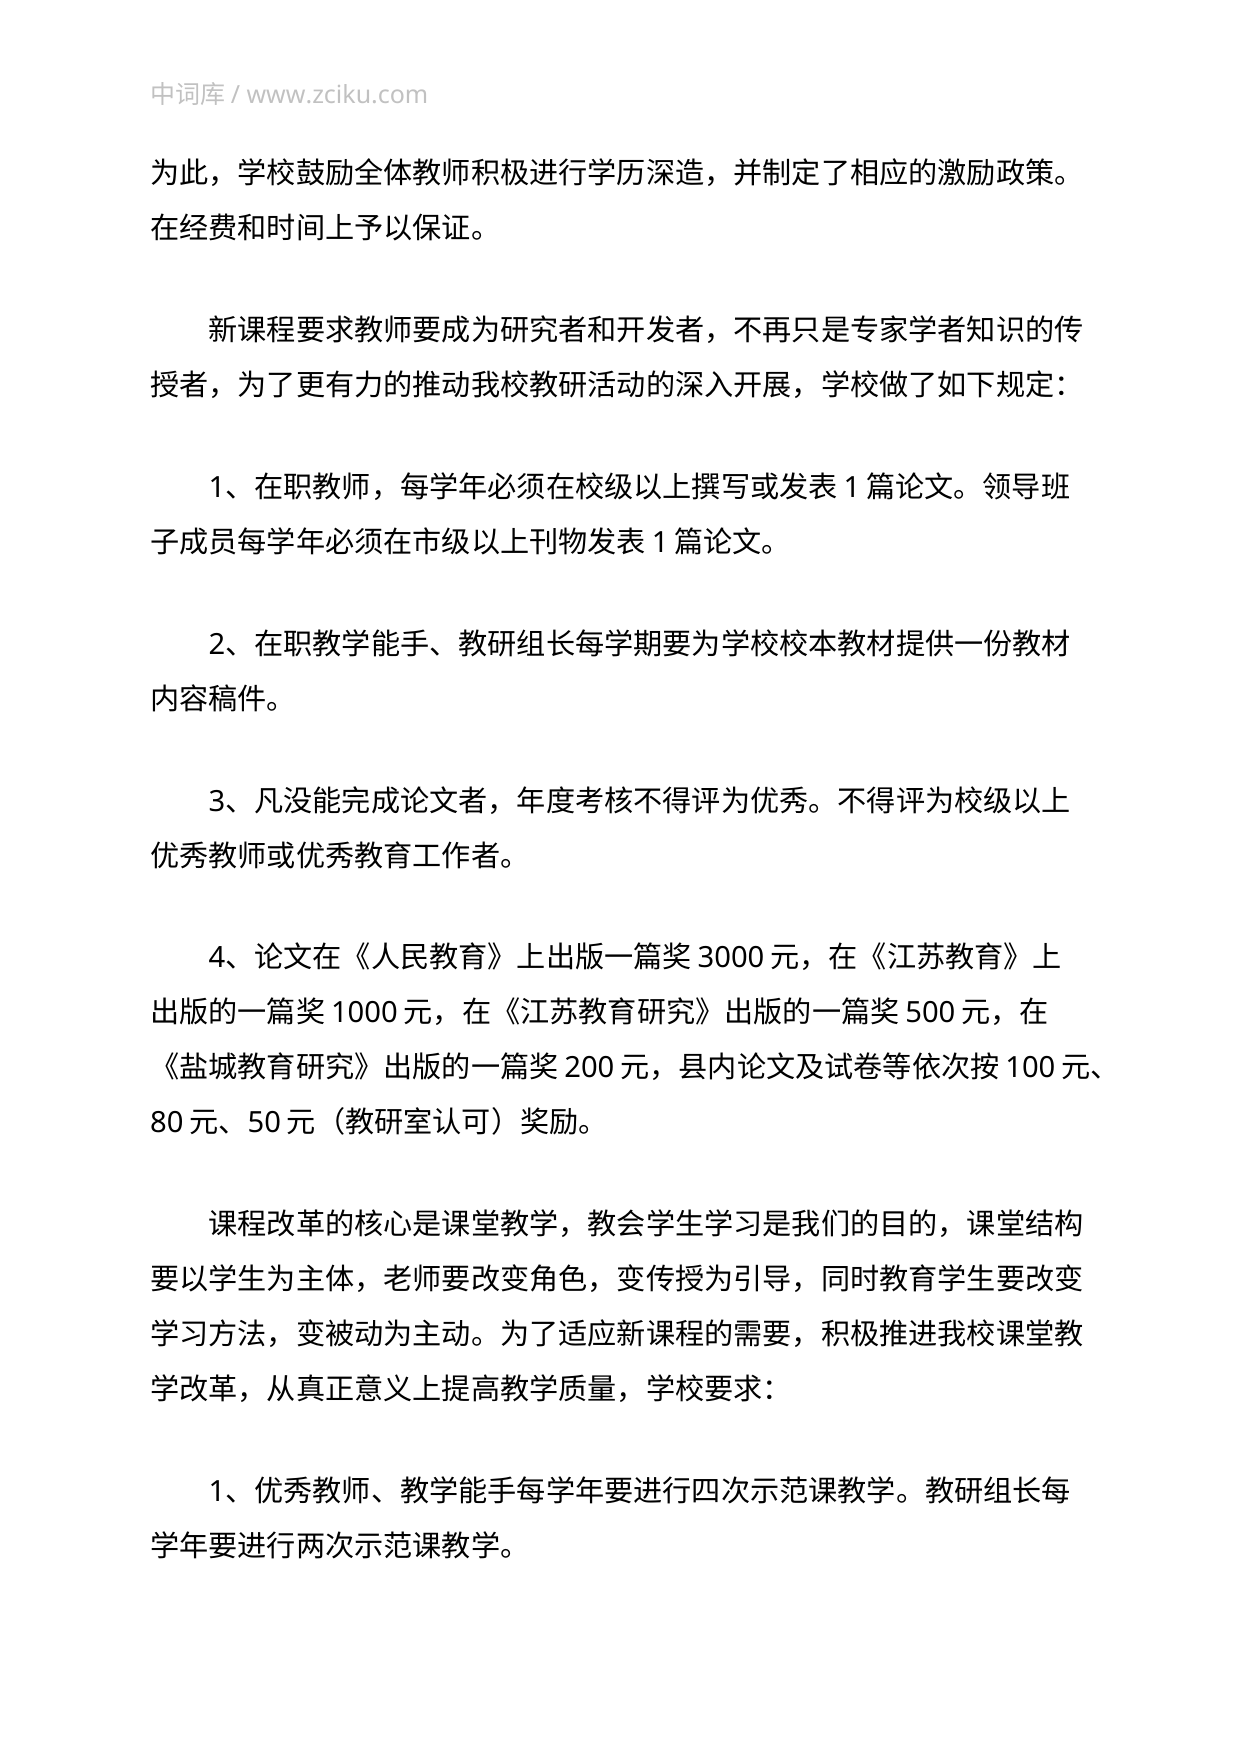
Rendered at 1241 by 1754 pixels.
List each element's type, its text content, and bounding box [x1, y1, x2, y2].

text 新课程要求教师要成为研究者和开发者，不再只是专家学者知识的传授者，为了更有力的推动我校教研活动的深入开展，学校做了如下规定： [150, 307, 1090, 404]
text 4、论文在《人民教育》上出版一篇奖3000元，在《江苏教育》上出版的一篇奖1000元，在《江苏教育研究》出版的一篇奖500元，在《盐城教育研究》出版的一篇奖200元，县内论文及试卷等依次按100元、80元、50元（教研室认可）奖励。 [150, 934, 1090, 1141]
text 3、凡没能完成论文者，年度考核不得评为优秀。不得评为校级以上优秀教师或优秀教育工作者。 [150, 777, 1090, 874]
text 1、优秀教师、教学能手每学年要进行四次示范课教学。教研组长每学年要进行两次示范课教学。 [150, 1467, 1090, 1564]
text 课程改革的核心是课堂教学，教会学生学习是我们的目的，课堂结构要以学生为主体，老师要改变角色，变传授为引导，同时教育学生要改变学习方法，变被动为主动。为了适应新课程的需要，积极推进我校课堂教学改革，从真正意义上提高教学质量，学校要求： [150, 1201, 1090, 1408]
text 2、在职教学能手、教研组长每学期要为学校校本教材提供一份教材内容稿件。 [150, 620, 1090, 718]
text 1、在职教师，每学年必须在校级以上撰写或发表1篇论文。领导班子成员每学年必须在市级以上刊物发表1篇论文。 [150, 463, 1090, 561]
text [150, 150, 1090, 247]
